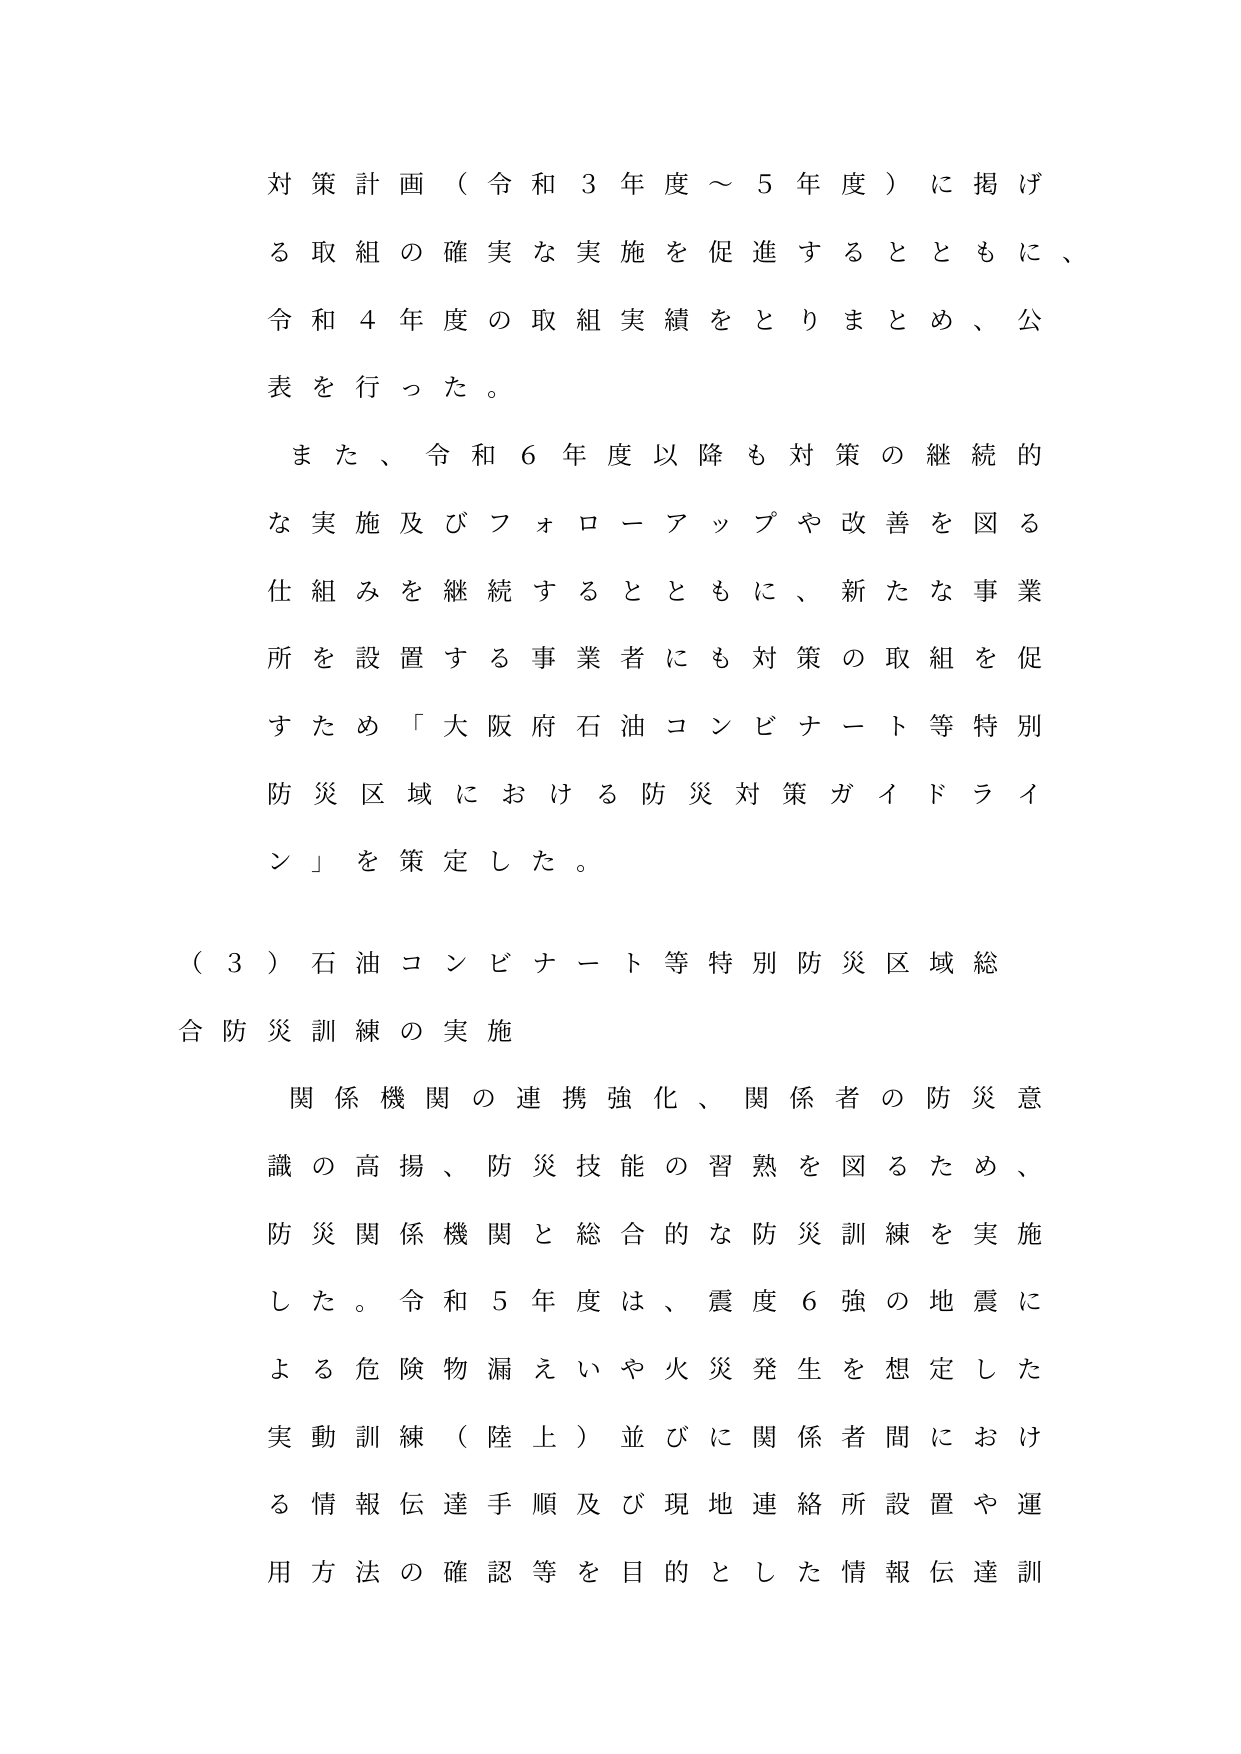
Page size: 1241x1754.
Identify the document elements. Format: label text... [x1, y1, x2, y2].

text （３）石油コンビナート等特別防災区域総合防災訓練の実施 [178, 928, 1038, 1063]
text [256, 1063, 1062, 1605]
text また、令和６年度以降も対策の継続的な実施及びフォローアップや改善を図る仕組みを継続するとともに、新たな事業所を設置する事業者にも対策の取組を促すため「大阪府石油コンビナート等特別防災区域における防災対策ガイドライン」を策定した。 [256, 420, 1062, 894]
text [256, 149, 1062, 420]
